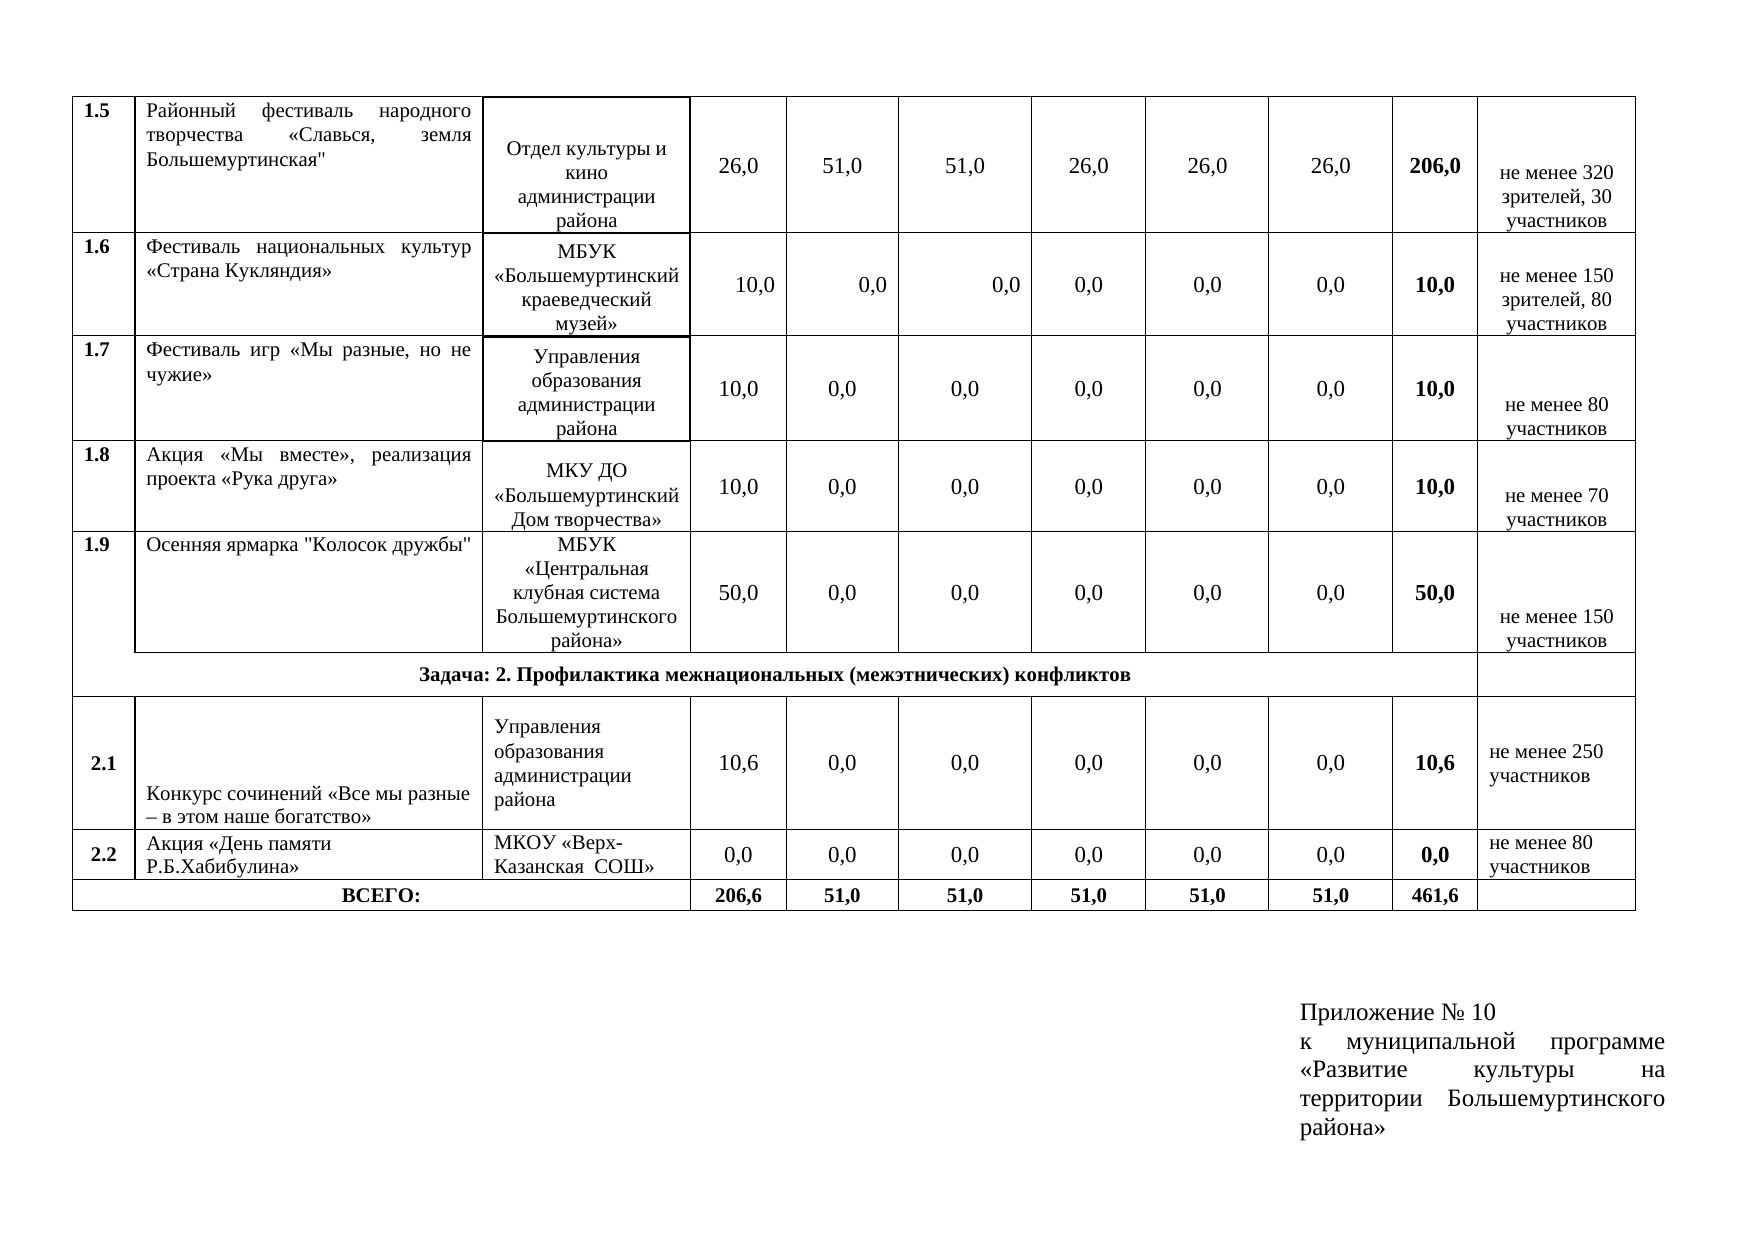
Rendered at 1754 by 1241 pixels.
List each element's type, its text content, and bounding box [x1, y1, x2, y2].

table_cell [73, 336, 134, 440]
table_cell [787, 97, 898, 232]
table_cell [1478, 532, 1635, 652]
text к муниципальной программе «Развитие культуры на территории Большемуртинского района» [1299, 1026, 1665, 1141]
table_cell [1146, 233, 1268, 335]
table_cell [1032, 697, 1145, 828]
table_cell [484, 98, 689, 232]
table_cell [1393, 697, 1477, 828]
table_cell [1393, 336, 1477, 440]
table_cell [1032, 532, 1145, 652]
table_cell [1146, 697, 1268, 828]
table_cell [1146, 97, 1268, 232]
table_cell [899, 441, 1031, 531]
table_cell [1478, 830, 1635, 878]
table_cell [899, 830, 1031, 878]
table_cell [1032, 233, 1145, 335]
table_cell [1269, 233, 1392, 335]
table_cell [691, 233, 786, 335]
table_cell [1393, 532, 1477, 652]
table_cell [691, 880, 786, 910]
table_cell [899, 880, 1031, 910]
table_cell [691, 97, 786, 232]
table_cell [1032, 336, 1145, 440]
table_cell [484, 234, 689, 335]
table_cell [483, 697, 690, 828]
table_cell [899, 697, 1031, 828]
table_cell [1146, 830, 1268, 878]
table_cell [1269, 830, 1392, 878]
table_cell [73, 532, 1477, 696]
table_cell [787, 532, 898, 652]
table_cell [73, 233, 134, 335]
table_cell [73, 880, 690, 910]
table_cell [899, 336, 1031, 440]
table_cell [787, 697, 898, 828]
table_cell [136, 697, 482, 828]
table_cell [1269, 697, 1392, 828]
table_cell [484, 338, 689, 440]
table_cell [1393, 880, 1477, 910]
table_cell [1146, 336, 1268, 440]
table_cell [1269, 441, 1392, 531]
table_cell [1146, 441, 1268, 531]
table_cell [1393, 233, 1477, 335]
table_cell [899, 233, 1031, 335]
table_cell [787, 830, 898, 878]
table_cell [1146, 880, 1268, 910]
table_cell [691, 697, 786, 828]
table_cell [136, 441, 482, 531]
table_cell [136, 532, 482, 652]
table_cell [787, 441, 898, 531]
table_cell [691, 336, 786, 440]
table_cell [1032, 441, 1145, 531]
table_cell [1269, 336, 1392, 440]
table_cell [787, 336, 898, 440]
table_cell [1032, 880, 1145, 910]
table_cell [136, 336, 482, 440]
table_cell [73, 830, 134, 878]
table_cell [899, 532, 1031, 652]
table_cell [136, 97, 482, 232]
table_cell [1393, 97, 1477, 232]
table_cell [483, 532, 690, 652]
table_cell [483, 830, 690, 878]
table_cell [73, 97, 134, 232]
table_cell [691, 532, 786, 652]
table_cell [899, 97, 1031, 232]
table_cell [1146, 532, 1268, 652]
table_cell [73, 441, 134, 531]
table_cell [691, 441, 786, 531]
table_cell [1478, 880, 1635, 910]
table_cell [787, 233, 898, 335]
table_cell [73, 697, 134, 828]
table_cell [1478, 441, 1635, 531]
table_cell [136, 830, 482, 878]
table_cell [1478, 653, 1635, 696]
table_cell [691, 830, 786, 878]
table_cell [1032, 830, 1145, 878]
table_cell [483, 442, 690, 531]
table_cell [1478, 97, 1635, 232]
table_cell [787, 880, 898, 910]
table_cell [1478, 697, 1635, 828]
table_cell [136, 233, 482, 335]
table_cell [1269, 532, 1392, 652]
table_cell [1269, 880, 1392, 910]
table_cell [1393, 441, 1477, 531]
text Приложение № 10 [1299, 997, 1665, 1026]
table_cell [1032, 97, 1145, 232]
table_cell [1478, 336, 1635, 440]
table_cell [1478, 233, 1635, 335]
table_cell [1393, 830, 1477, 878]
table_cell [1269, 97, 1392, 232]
